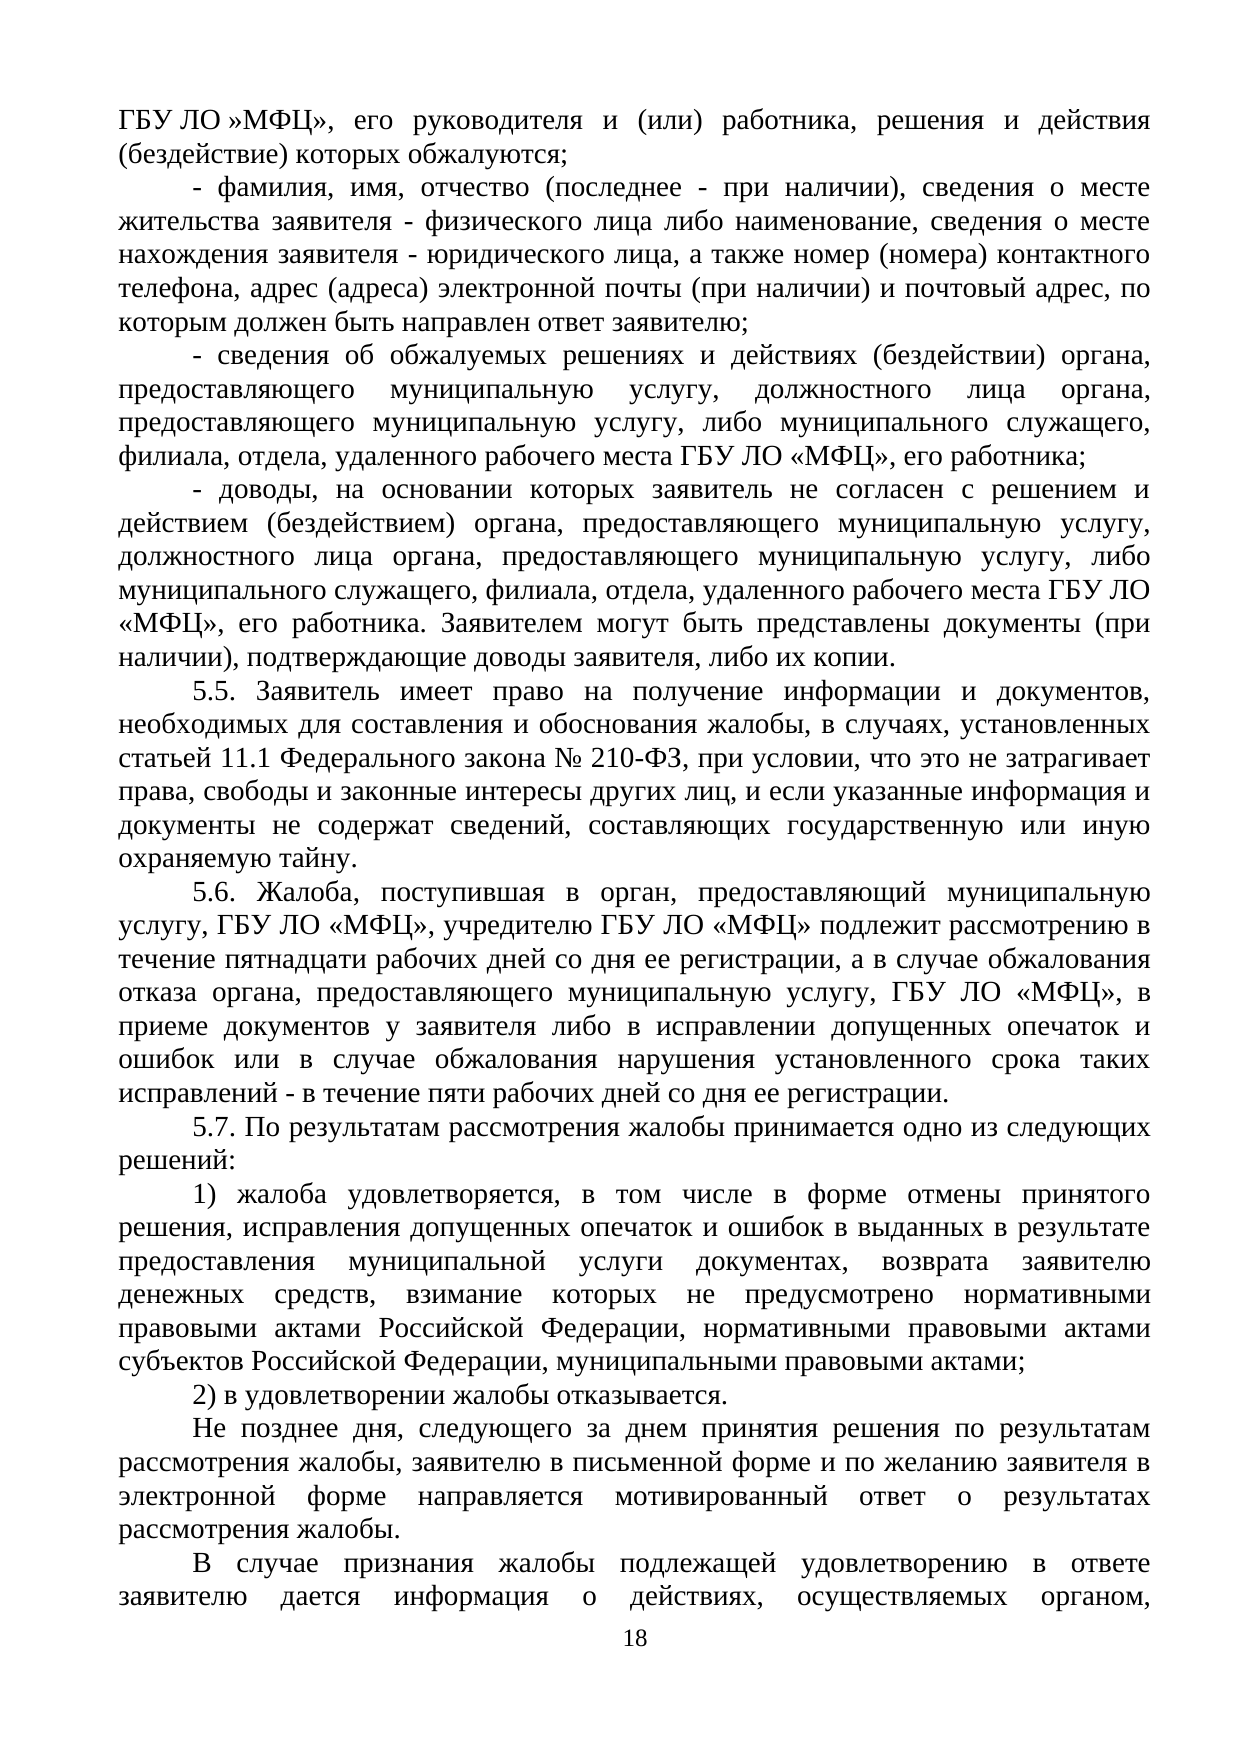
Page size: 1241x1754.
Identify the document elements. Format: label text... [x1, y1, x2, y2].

text - доводы, на основании которых заявитель не согласен с решением и действием (бездействием) органа, предоставляющего муниципальную услугу, должностного лица органа, предоставляющего муниципальную услугу, либо муниципального служащего, филиала, отдела, удаленного рабочего места ГБУ ЛО «МФЦ», его работника. Заявителем могут быть представлены документы (при наличии), подтверждающие доводы заявителя, либо их копии. [118, 471, 1152, 673]
text 5.5. Заявитель имеет право на получение информации и документов, необходимых для составления и обоснования жалобы, в случаях, установленных статьей 11.1 Федерального закона № 210-ФЗ, при условии, что это не затрагивает права, свободы и законные интересы других лиц, и если указанные информация и документы не содержат сведений, составляющих государственную или иную охраняемую тайну. [118, 673, 1152, 874]
text 5.7. По результатам рассмотрения жалобы принимается одно из следующих решений: [118, 1109, 1152, 1176]
text 2) в удовлетворении жалобы отказывается. [118, 1377, 1152, 1411]
text - сведения об обжалуемых решениях и действиях (бездействии) органа, предоставляющего муниципальную услугу, должностного лица органа, предоставляющего муниципальную услугу, либо муниципального служащего, филиала, отдела, удаленного рабочего места ГБУ ЛО «МФЦ», его работника; [118, 337, 1152, 471]
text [118, 1545, 1152, 1612]
text - фамилия, имя, отчество (последнее - при наличии), сведения о месте жительства заявителя - физического лица либо наименование, сведения о месте нахождения заявителя - юридического лица, а также номер (номера) контактного телефона, адрес (адреса) электронной почты (при наличии) и почтовый адрес, по которым должен быть направлен ответ заявителю; [118, 169, 1152, 337]
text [118, 102, 1152, 169]
text 1) жалоба удовлетворяется, в том числе в форме отмены принятого решения, исправления допущенных опечаток и ошибок в выданных в результате предоставления муниципальной услуги документах, возврата заявителю денежных средств, взимание которых не предусмотрено нормативными правовыми актами Российской Федерации, нормативными правовыми актами субъектов Российской Федерации, муниципальными правовыми актами; [118, 1176, 1152, 1377]
text Не позднее дня, следующего за днем принятия решения по результатам рассмотрения жалобы, заявителю в письменной форме и по желанию заявителя в электронной форме направляется мотивированный ответ о результатах рассмотрения жалобы. [118, 1411, 1152, 1545]
text 5.6. Жалоба, поступившая в орган, предоставляющий муниципальную услугу, ГБУ ЛО «МФЦ», учредителю ГБУ ЛО «МФЦ» подлежит рассмотрению в течение пятнадцати рабочих дней со дня ее регистрации, а в случае обжалования отказа органа, предоставляющего муниципальную услугу, ГБУ ЛО «МФЦ», в приеме документов у заявителя либо в исправлении допущенных опечаток и ошибок или в случае обжалования нарушения установленного срока таких исправлений - в течение пяти рабочих дней со дня ее регистрации. [118, 874, 1152, 1109]
